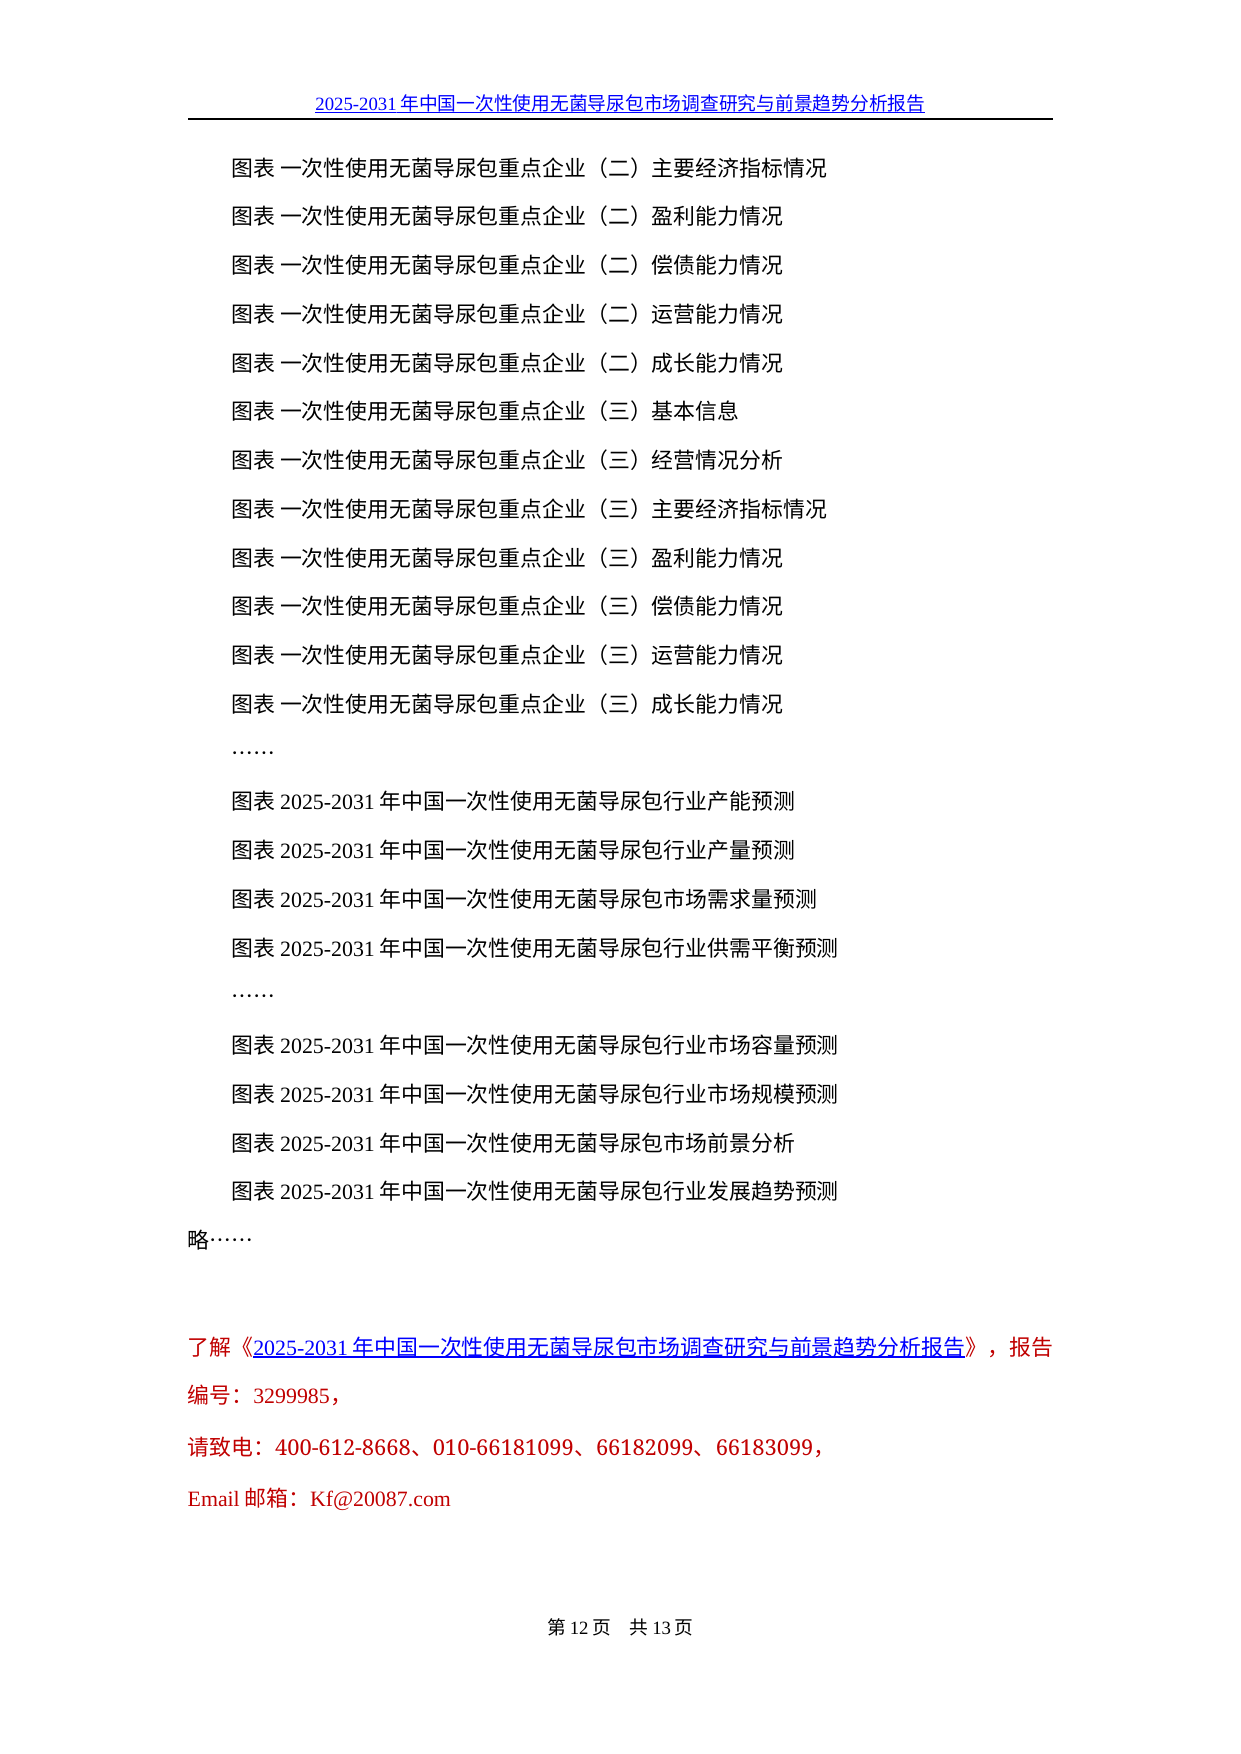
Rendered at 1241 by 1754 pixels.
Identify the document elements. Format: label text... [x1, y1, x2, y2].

text Email邮箱：Kf@20087.com [187, 1481, 1053, 1513]
text 了解《2025-2031年中国一次性使用无菌导尿包市场调查研究与前景趋势分析报告》，报告编号：3299985， [187, 1329, 1053, 1410]
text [187, 150, 1053, 1255]
text 请致电：400-612-8668、010-66181099、66182099、66183099， [187, 1429, 1053, 1462]
